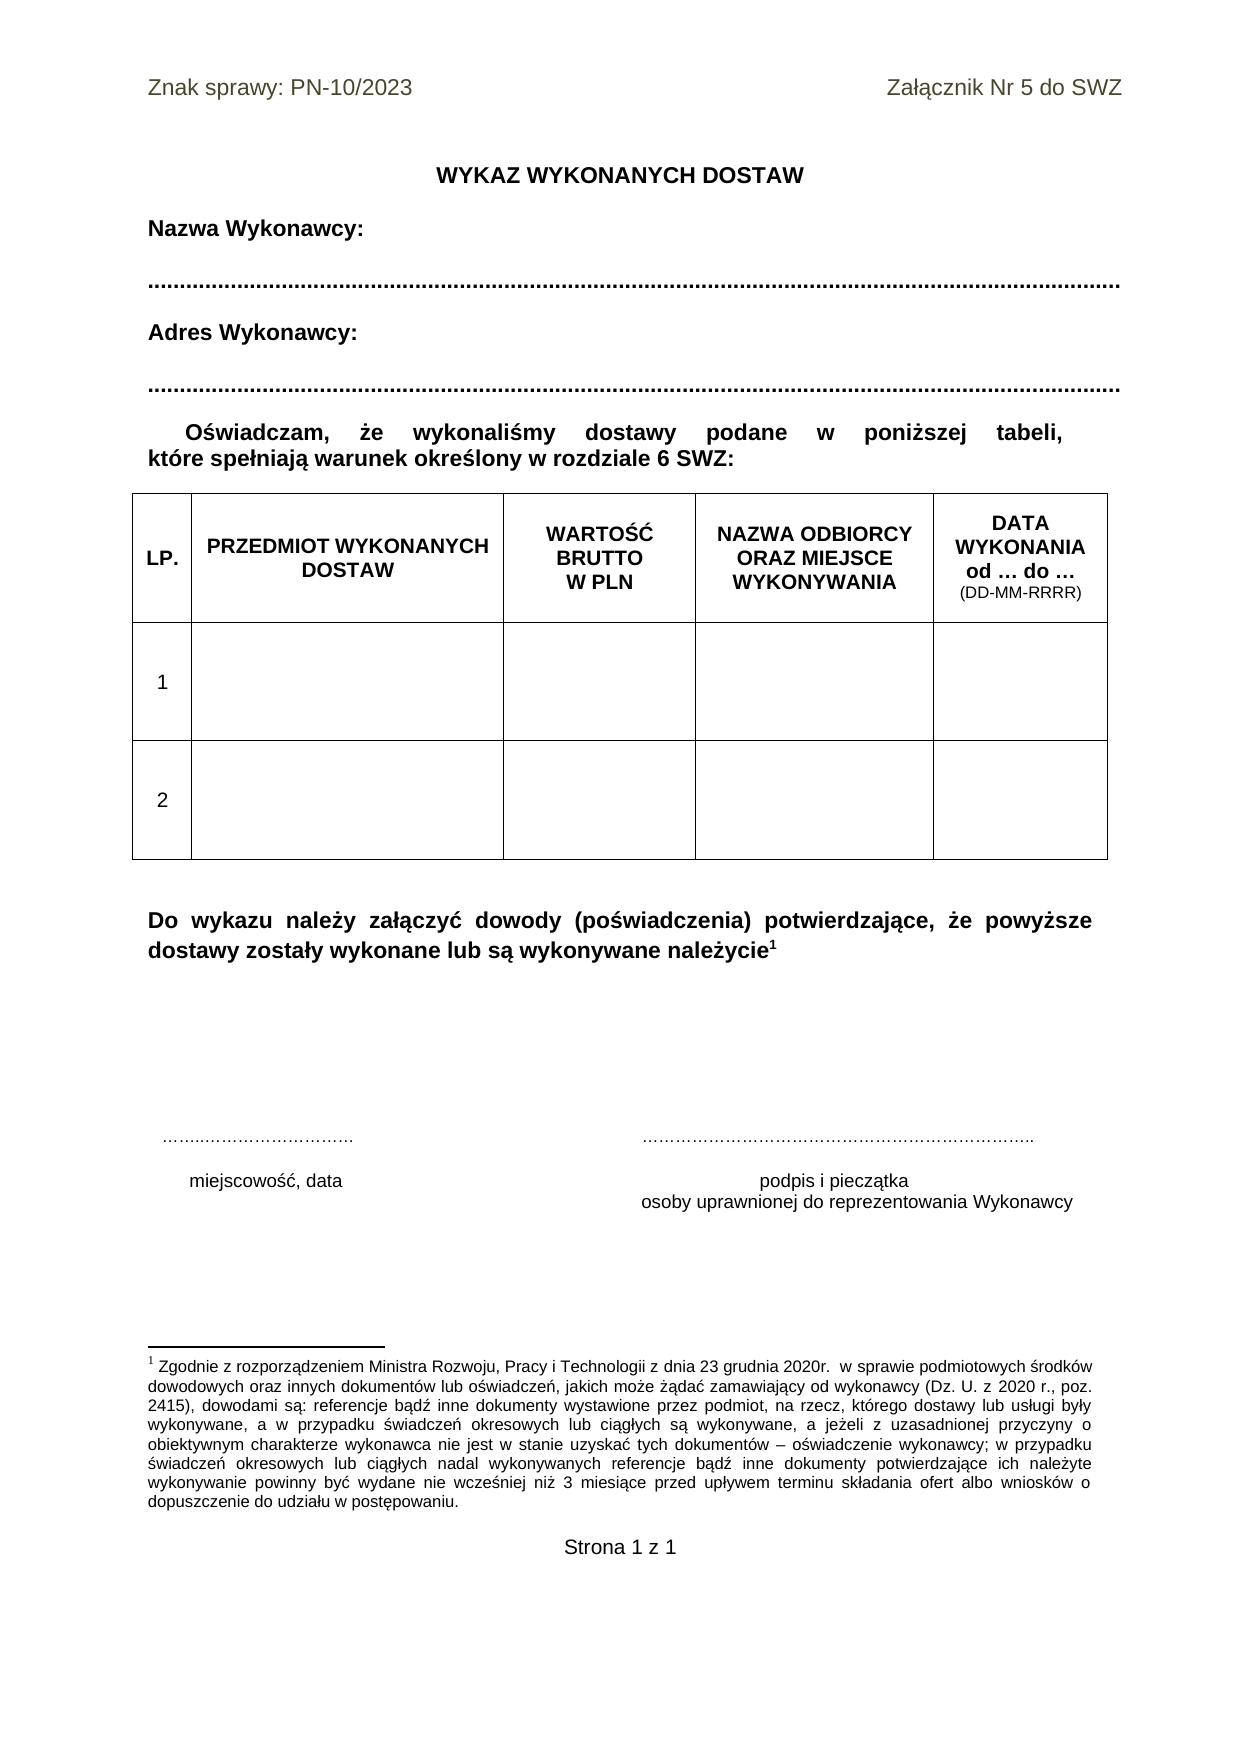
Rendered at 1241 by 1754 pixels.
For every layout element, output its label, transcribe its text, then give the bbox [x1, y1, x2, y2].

table_cell [934, 623, 1107, 740]
text Nazwa Wykonawcy: [148, 215, 1093, 242]
table_header WARTOŚĆ BRUTTO W PLN [504, 494, 695, 622]
text osoby uprawnionej do reprezentowania Wykonawcy [148, 1191, 1093, 1212]
table_cell [934, 741, 1107, 858]
table_cell [504, 741, 695, 858]
text WYKAZ WYKONANYCH DOSTAW [148, 162, 1093, 189]
table_cell [504, 623, 695, 740]
text miejscowość, data podpis i pieczątka [148, 1169, 1093, 1191]
text ……..……………………… …………………………………………………………….. [148, 1127, 1093, 1146]
table_cell 1 [133, 623, 191, 740]
table_cell [696, 741, 933, 858]
table_cell [696, 623, 933, 740]
table_header NAZWA ODBIORCY ORAZ MIEJSCE WYKONYWANIA [696, 494, 933, 622]
table_header LP. [133, 494, 191, 622]
table_header PRZEDMIOT WYKONANYCH DOSTAW [192, 494, 503, 622]
table_cell [192, 741, 503, 858]
text Do wykazu należy załączyć dowody (poświadczenia) potwierdzające, że powyższe dostawy zostały wykonane lub są wykonywane należycie [148, 907, 1093, 963]
table_cell [192, 623, 503, 740]
text Oświadczam, że wykonaliśmy dostawy podane w poniższej tabeli, które spełniają warunek określony w rozdziale 6 SWZ: [148, 419, 1093, 472]
table_header DATA WYKONANIA od … do … (DD-MM-RRRR) [934, 494, 1107, 622]
table_cell 2 [133, 741, 191, 858]
text Adres Wykonawcy: [148, 319, 1093, 345]
